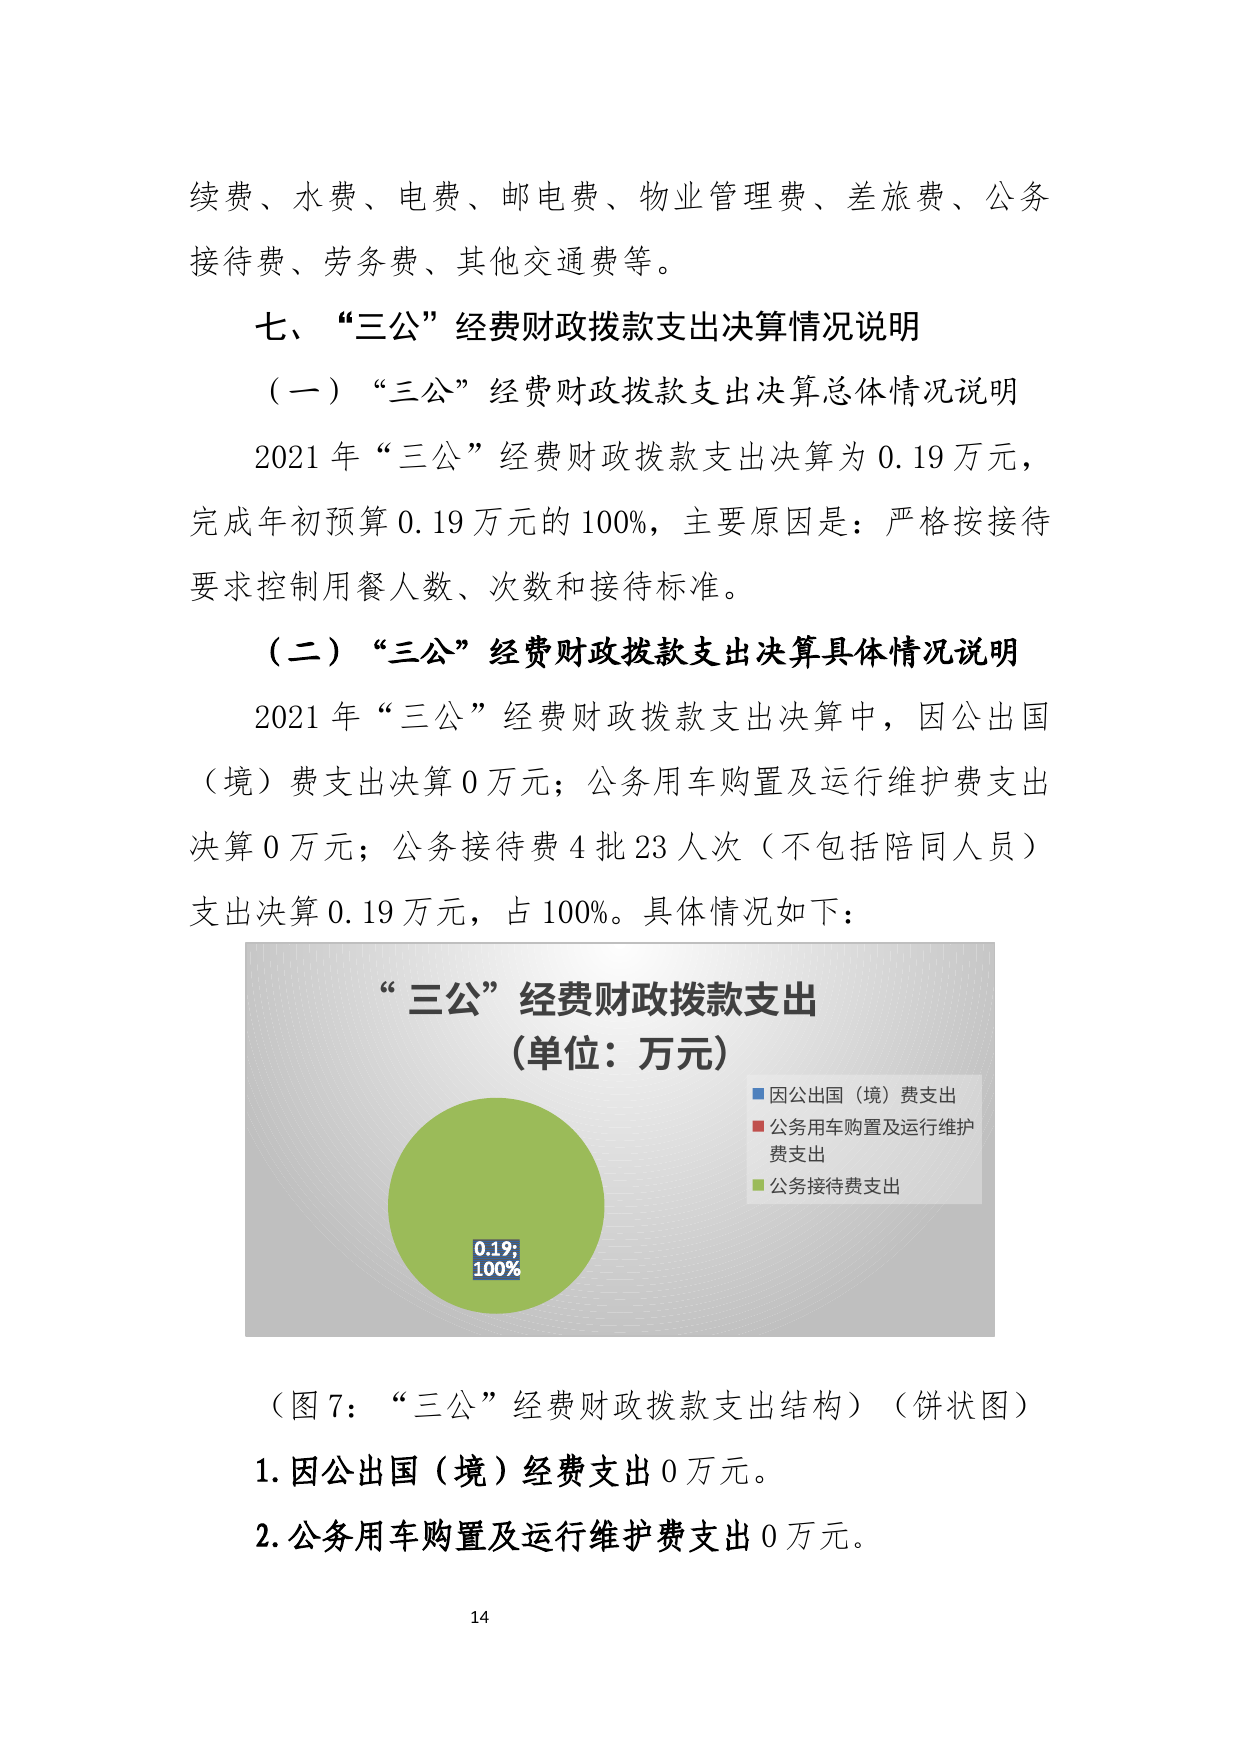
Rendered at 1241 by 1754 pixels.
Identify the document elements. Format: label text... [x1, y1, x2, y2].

text 2021年“三公”经费财政拨款支出决算为0.19万元，完成年初预算0.19万元的100%，主要原因是：严格按接待要求控制用餐人数、次数和接待标准。 [187, 422, 1053, 617]
text 2.公务用车购置及运行维护费支出0万元。 [187, 1501, 1053, 1566]
text （图7：“三公”经费财政拨款支出结构）（饼状图） [187, 1371, 1053, 1436]
text 2021年“三公”经费财政拨款支出决算中，因公出国（境）费支出决算0万元；公务用车购置及运行维护费支出决算0万元；公务接待费4批23人次（不包括陪同人员）支出决算0.19万元，占100%。具体情况如下： [187, 682, 1053, 942]
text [187, 162, 1053, 292]
text 七、“三公”经费财政拨款支出决算情况说明 [187, 292, 1053, 357]
text （一）“三公”经费财政拨款支出决算总体情况说明 [187, 357, 1053, 422]
list “三公”经费财政拨款支出决算具体情况说明 [187, 617, 1053, 682]
text 1.因公出国（境）经费支出0万元。 [187, 1436, 1053, 1501]
